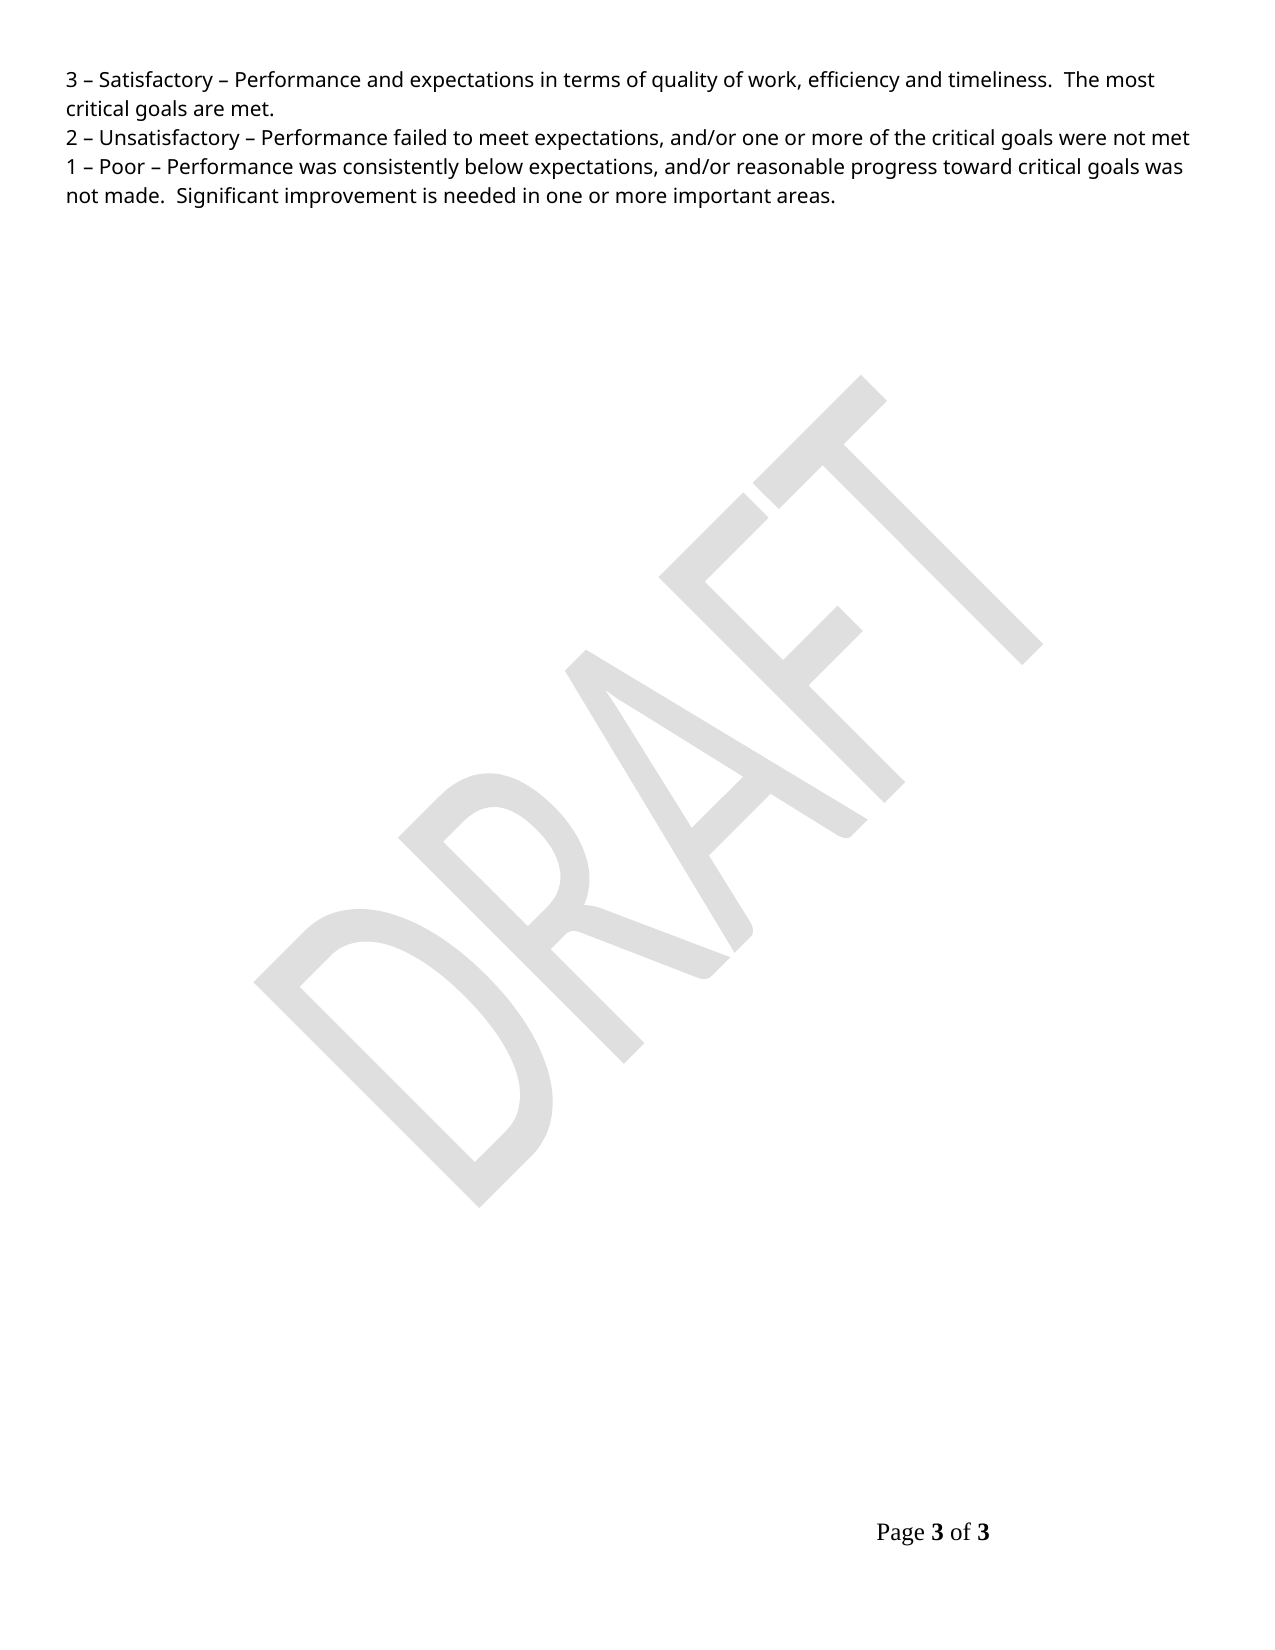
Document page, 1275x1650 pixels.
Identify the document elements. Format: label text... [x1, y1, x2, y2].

text 3 – Satisfactory – Performance and expectations in terms of quality of work, efficiency and timeliness. The most critical goals are met. [66, 66, 1209, 123]
text 1 – Poor – Performance was consistently below expectations, and/or reasonable progress toward critical goals was not made. Significant improvement is needed in one or more important areas. [66, 152, 1209, 210]
text 2 – Unsatisfactory – Performance failed to meet expectations, and/or one or more of the critical goals were not met [66, 123, 1209, 152]
